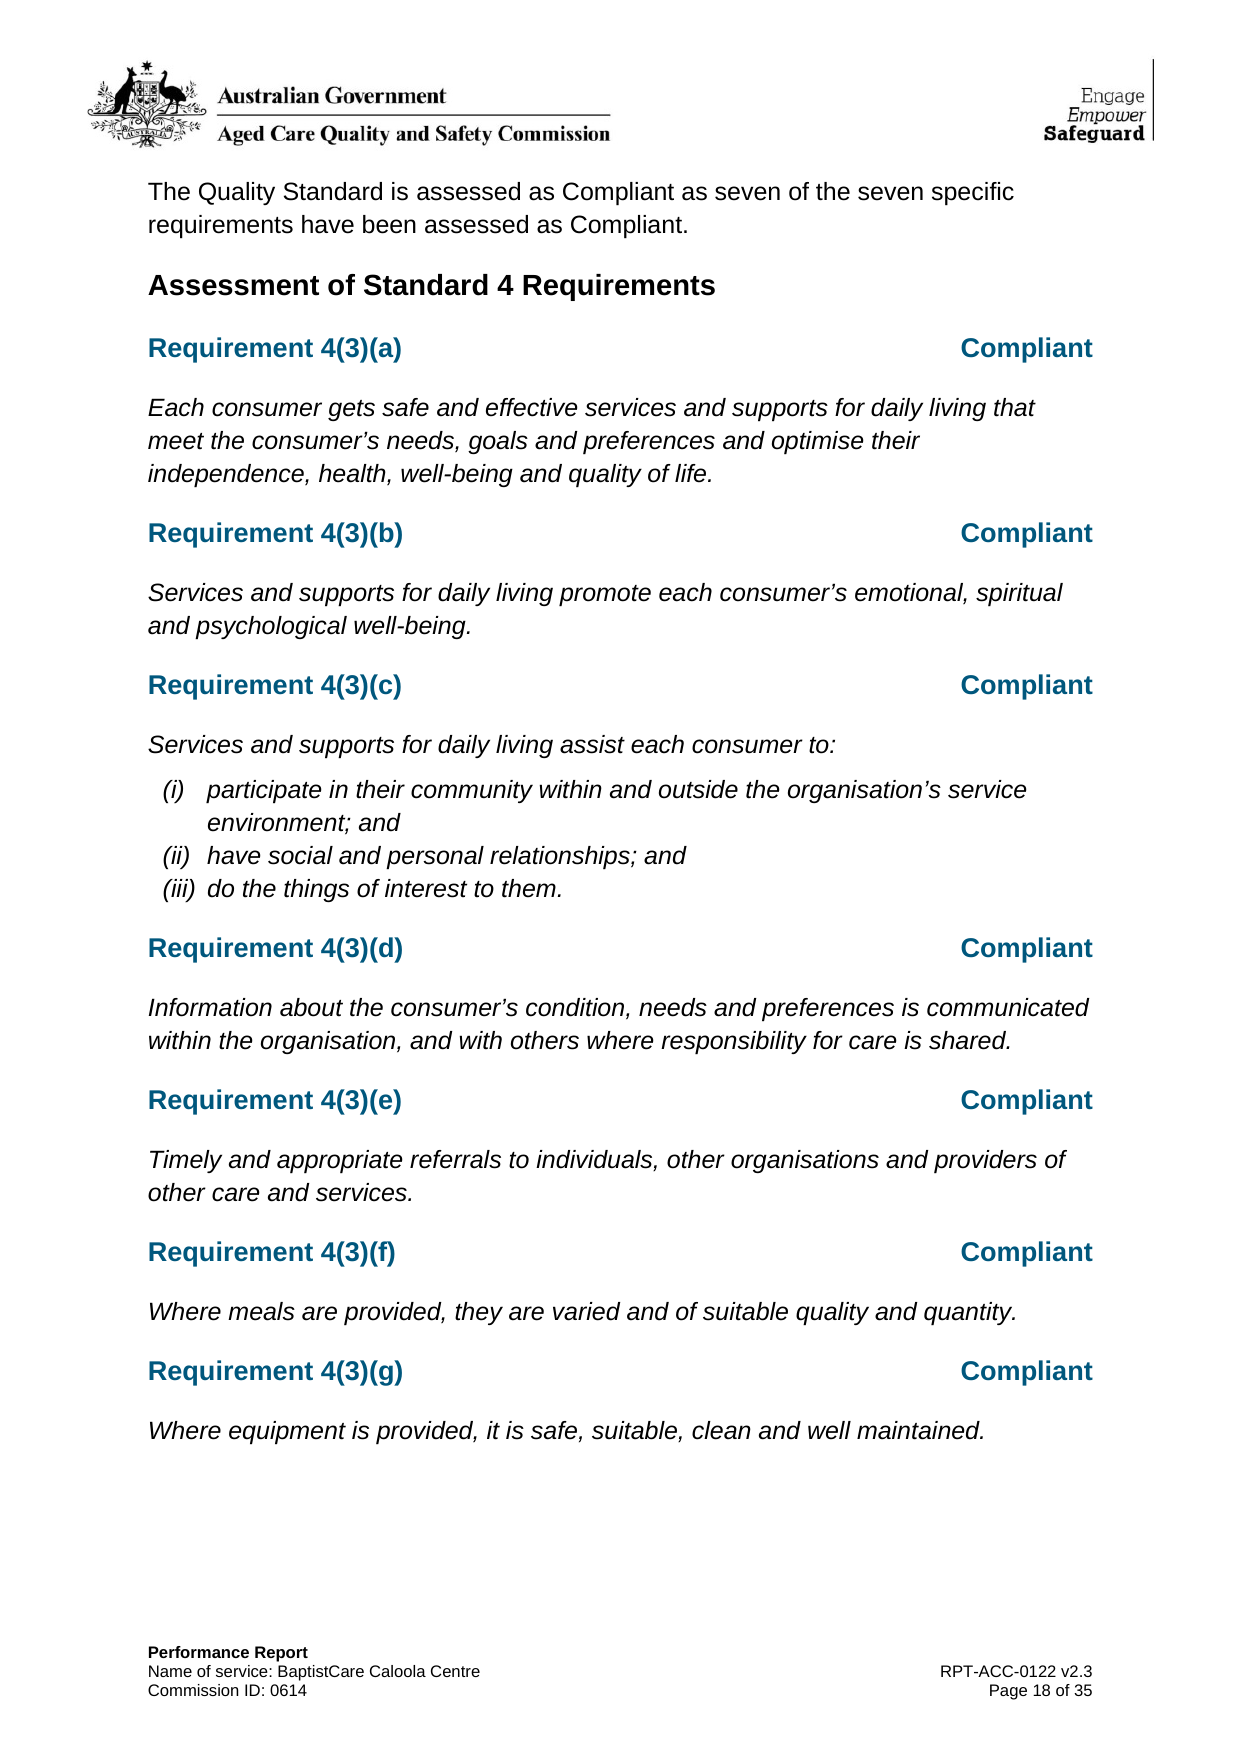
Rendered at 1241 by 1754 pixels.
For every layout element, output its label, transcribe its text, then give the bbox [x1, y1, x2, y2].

list have social and personal relationships; and [162, 841, 1092, 870]
text Information about the consumer’s condition, needs and preferences is communicated within the organisation, and with others where responsibility for care is shared. [148, 993, 1092, 1055]
list do the things of interest to them. [162, 874, 1092, 903]
text Where meals are provided, they are varied and of suitable quality and quantity. [148, 1297, 1092, 1326]
subtitle Requirement 4(3)(f) Compliant [148, 1236, 1092, 1267]
subtitle Requirement 4(3)(d) Compliant [148, 932, 1092, 963]
subtitle Requirement 4(3)(a) Compliant [148, 332, 1092, 363]
text The Quality Standard is assessed as Compliant as seven of the seven specific requirements have been assessed as Compliant. [148, 177, 1092, 239]
text Timely and appropriate referrals to individuals, other organisations and providers of other care and services. [148, 1145, 1092, 1207]
subtitle Requirement 4(3)(g) Compliant [148, 1355, 1092, 1386]
text Services and supports for daily living assist each consumer to: [148, 730, 1092, 758]
text Services and supports for daily living promote each consumer’s emotional, spiritual and psychological well-being. [148, 578, 1092, 639]
list participate in their community within and outside the organisation’s service environment; and [162, 775, 1092, 837]
subtitle Requirement 4(3)(e) Compliant [148, 1084, 1092, 1116]
text Each consumer gets safe and effective services and supports for daily living that meet the consumer’s needs, goals and preferences and optimise their independence, health, well-being and quality of life. [148, 393, 1092, 487]
subtitle Assessment of Standard 4 Requirements [148, 268, 1092, 302]
subtitle Requirement 4(3)(c) Compliant [148, 669, 1092, 700]
subtitle Requirement 4(3)(b) Compliant [148, 517, 1092, 548]
picture [1, 0, 1241, 169]
text Where equipment is provided, it is safe, suitable, clean and well maintained. [148, 1416, 1092, 1445]
